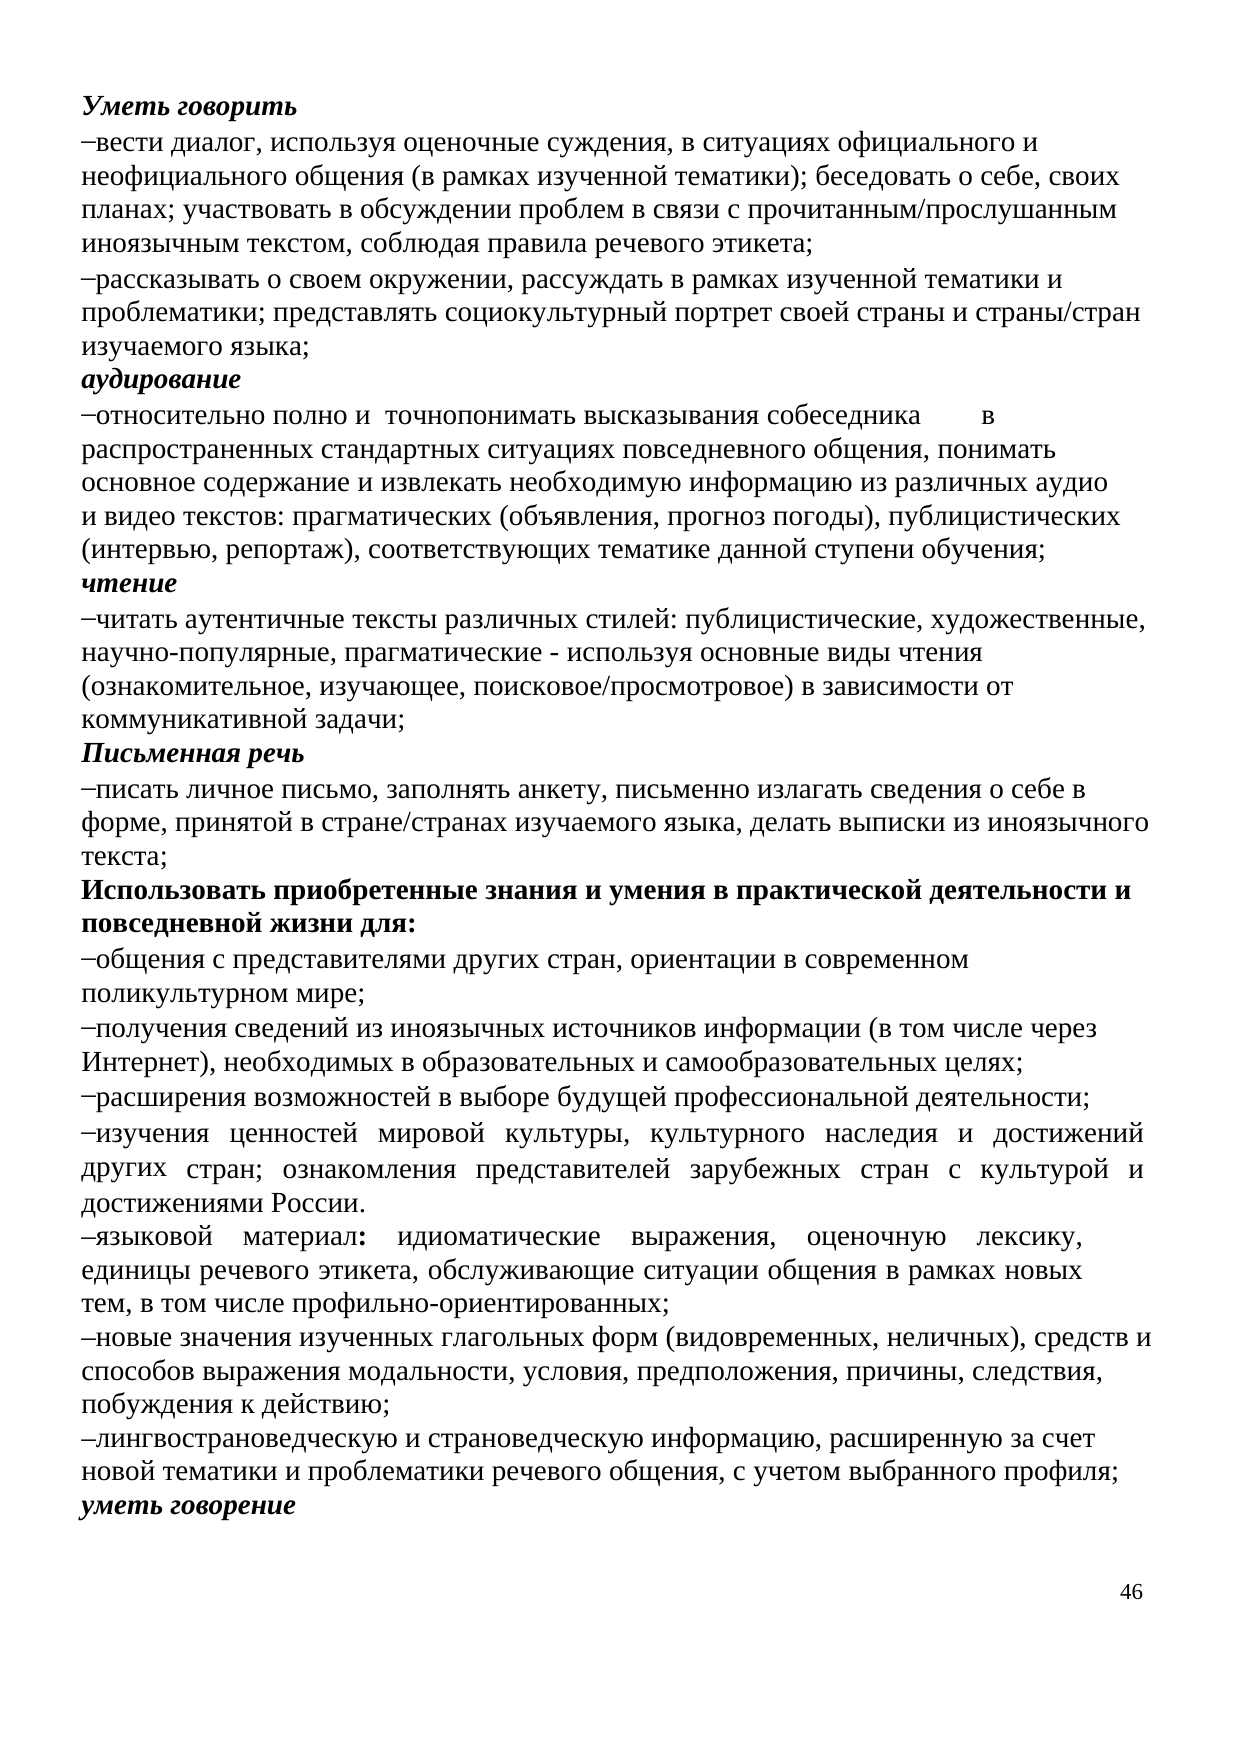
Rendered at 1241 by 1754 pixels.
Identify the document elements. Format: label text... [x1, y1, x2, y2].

text –расширения возможностей в выборе будущей профессиональной деятельности; [81, 1078, 1238, 1113]
subtitle Уметь говорить [81, 89, 1238, 122]
subtitle Использовать приобретенные знания и умения в практической деятельности и повседневной жизни для: [81, 872, 1133, 939]
text –вести диалог, используя оценочные суждения, в ситуациях официального и неофициального общения (в рамках изученной тематики); беседовать о себе, своих планах; участвовать в обсуждении проблем в связи с прочитанным/прослушанным иноязычным текстом, соблюдая правила речевого этикета; [81, 122, 1122, 259]
text –рассказывать о своем окружении, рассуждать в рамках изученной тематики и проблематики; представлять социокультурный портрет своей страны и страны/стран изучаемого языка; [81, 259, 1143, 362]
text –общения с представителями других стран, ориентации в современном поликультурном мире; [81, 939, 971, 1008]
text –языковой материал: идиоматические выражения, оценочную лексику, единицы речевого этикета, обслуживающие ситуации общения в рамках новых тем, в том числе профильно-ориентированных; [81, 1218, 1083, 1319]
text –получения сведений из иноязычных источников информации (в том числе через Интернет), необходимых в образовательных и самообразовательных целях; [81, 1008, 1099, 1078]
subtitle Письменная речь [81, 735, 1238, 769]
text –писать личное письмо, заполнять анкету, письменно излагать сведения о себе в форме, принятой в стране/странах изучаемого языка, делать выписки из иноязычного текста; [81, 769, 1152, 872]
text –новые значения изученных глагольных форм (видовременных, неличных), средств и способов выражения модальности, условия, предположения, причины, следствия, побуждения к действию; [81, 1319, 1238, 1420]
text –читать аутентичные тексты различных стилей: публицистические, художественные, научно-популярные, прагматические - используя основные виды чтения (ознакомительное, изучающее, поисковое/просмотровое) в зависимости от коммуникативной задачи; [81, 599, 1147, 735]
text –изучения ценностей мировой культуры, культурного наследия и достижений других стран; ознакомления представителей зарубежных стран с культурой и достижениями России. [81, 1113, 1144, 1218]
text –относительно полно и точнопонимать высказывания собеседника в распространенных стандартных ситуациях повседневного общения, понимать основное содержание и извлекать необходимую информацию из различных аудио и видео текстов: прагматических (объявления, прогноз погоды), публицистических (интервью, репортаж), соответствующих тематике данной ступени обучения; чтение [81, 395, 1127, 599]
subtitle аудирование [81, 362, 1238, 395]
text –лингвострановедческую и страноведческую информацию, расширенную за счет новой тематики и проблематики речевого общения, с учетом выбранного профиля; уметь говорение [81, 1420, 1152, 1520]
